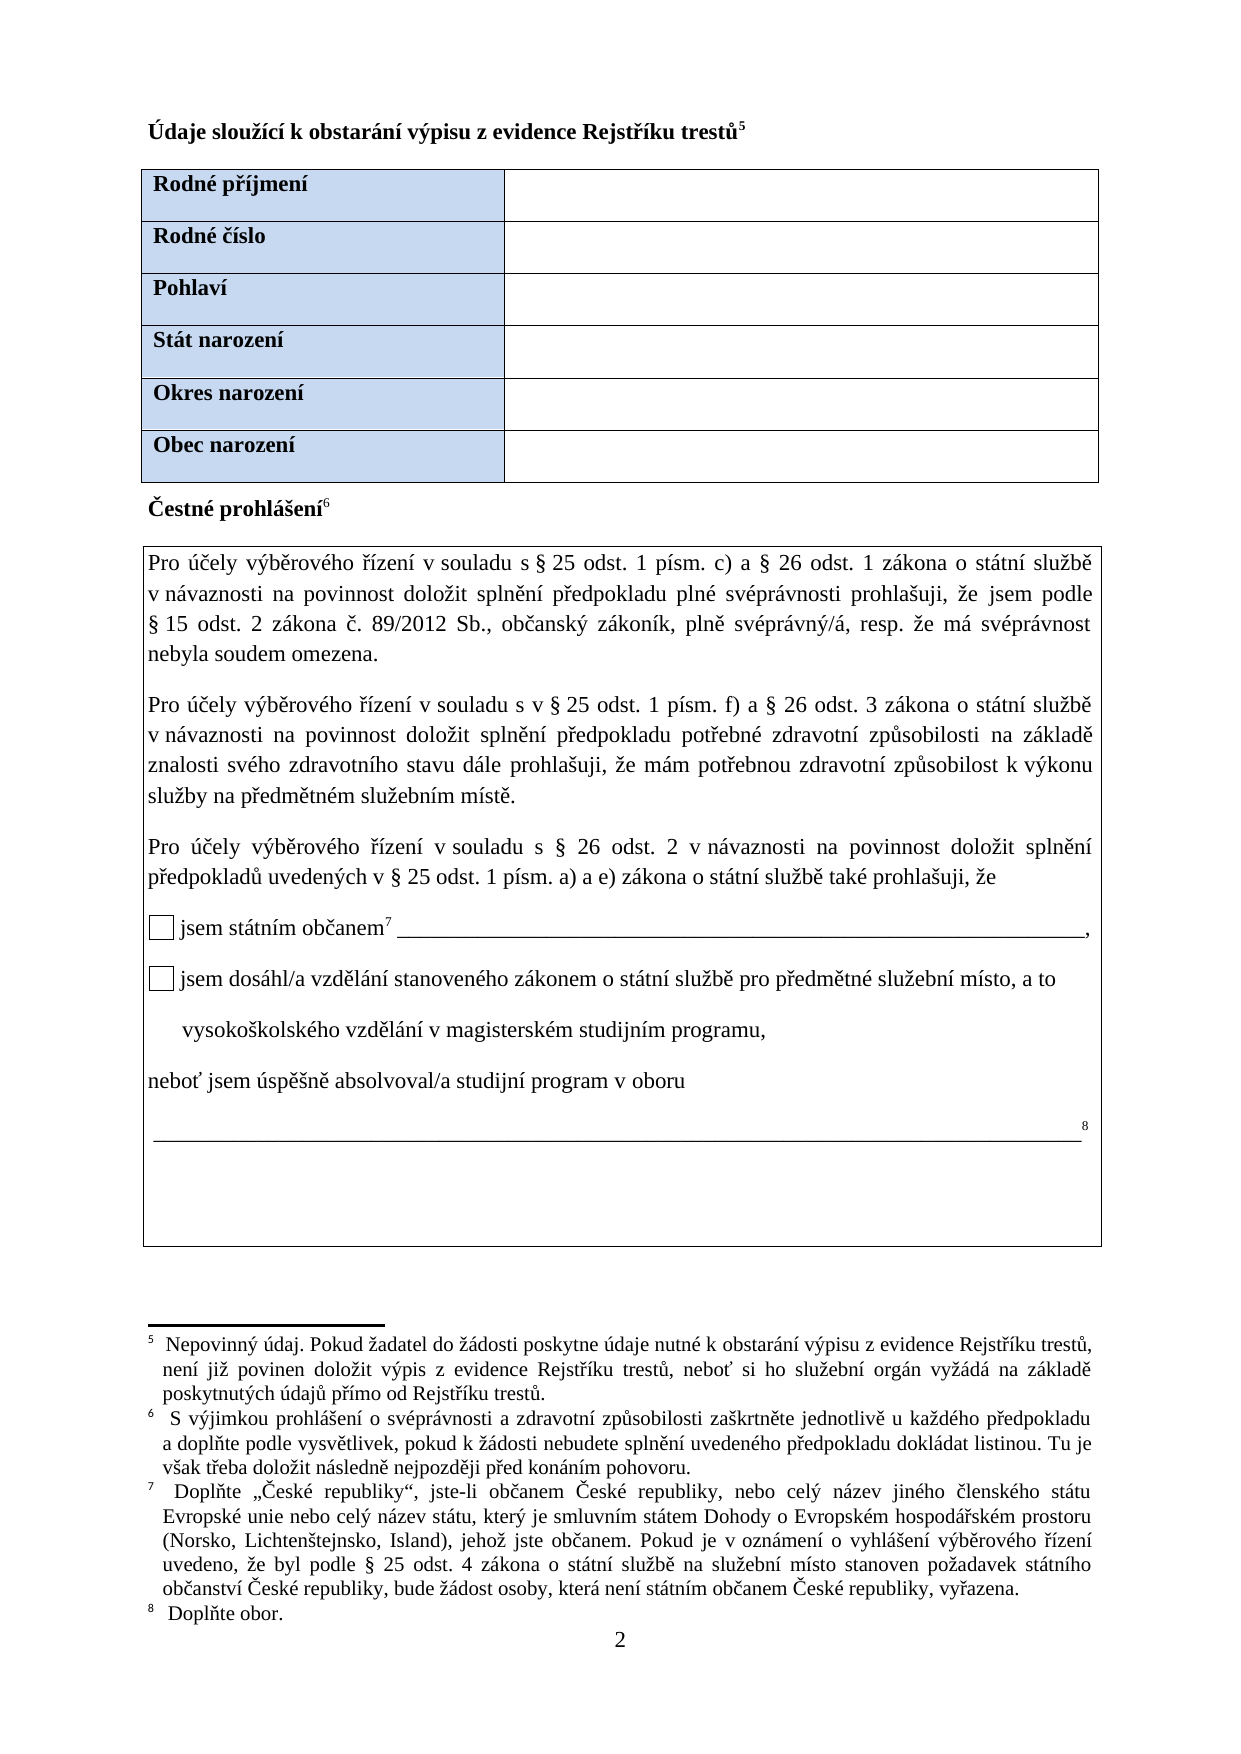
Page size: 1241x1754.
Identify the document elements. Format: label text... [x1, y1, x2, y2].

text Pro účely výběrového řízení v souladu s § 26 odst. 2 v návaznosti na povinnost doložit splnění předpokladů uvedených v § 25 odst. 1 písm. a) a e) zákona o státní službě také prohlašuji, že [144, 829, 1101, 889]
text Údaje sloužící k obstarání výpisu z evidence Rejstříku trestů [148, 118, 1092, 144]
table_header Rodné příjmení [142, 170, 504, 221]
text jsem státním občanem ____________________________________________________________, [144, 911, 1101, 940]
table_cell Obec narození [142, 431, 504, 482]
table_cell [505, 326, 1098, 377]
table_cell Rodné číslo [142, 222, 504, 273]
text jsem dosáhl/a vzdělání stanoveného zákonem o státní službě pro předmětné služební místo, a to [144, 962, 1101, 991]
table_cell [505, 431, 1098, 482]
text vysokoškolského vzdělání v magisterském studijním programu, [144, 1013, 1101, 1042]
table_cell [505, 222, 1098, 273]
text Pro účely výběrového řízení v souladu s § 25 odst. 1 písm. c) a § 26 odst. 1 zákona o státní službě v návaznosti na povinnost doložit splnění předpokladu plné svéprávnosti prohlašuji, že jsem podle § 15 odst. 2 zákona č. 89/2012 Sb., občanský zákoník, plně svéprávný/á, resp. že má svéprávnost nebyla soudem omezena. [144, 547, 1101, 666]
table_cell [505, 379, 1098, 429]
text Čestné prohlášení [148, 495, 1092, 522]
table_header [505, 170, 1098, 221]
table_cell [505, 274, 1098, 325]
table_cell Okres narození [142, 379, 504, 429]
table_cell Stát narození [142, 326, 504, 377]
table_cell Pohlaví [142, 274, 504, 325]
text _________________________________________________________________________________ [144, 1115, 1101, 1144]
text Pro účely výběrového řízení v souladu s v § 25 odst. 1 písm. f) a § 26 odst. 3 zákona o státní službě v návaznosti na povinnost doložit splnění předpokladu potřebné zdravotní způsobilosti na základě znalosti svého zdravotního stavu dále prohlašuji, že mám potřebnou zdravotní způsobilost k výkonu služby na předmětném služebním místě. [144, 688, 1101, 808]
text neboť jsem úspěšně absolvoval/a studijní program v oboru [144, 1064, 1101, 1093]
